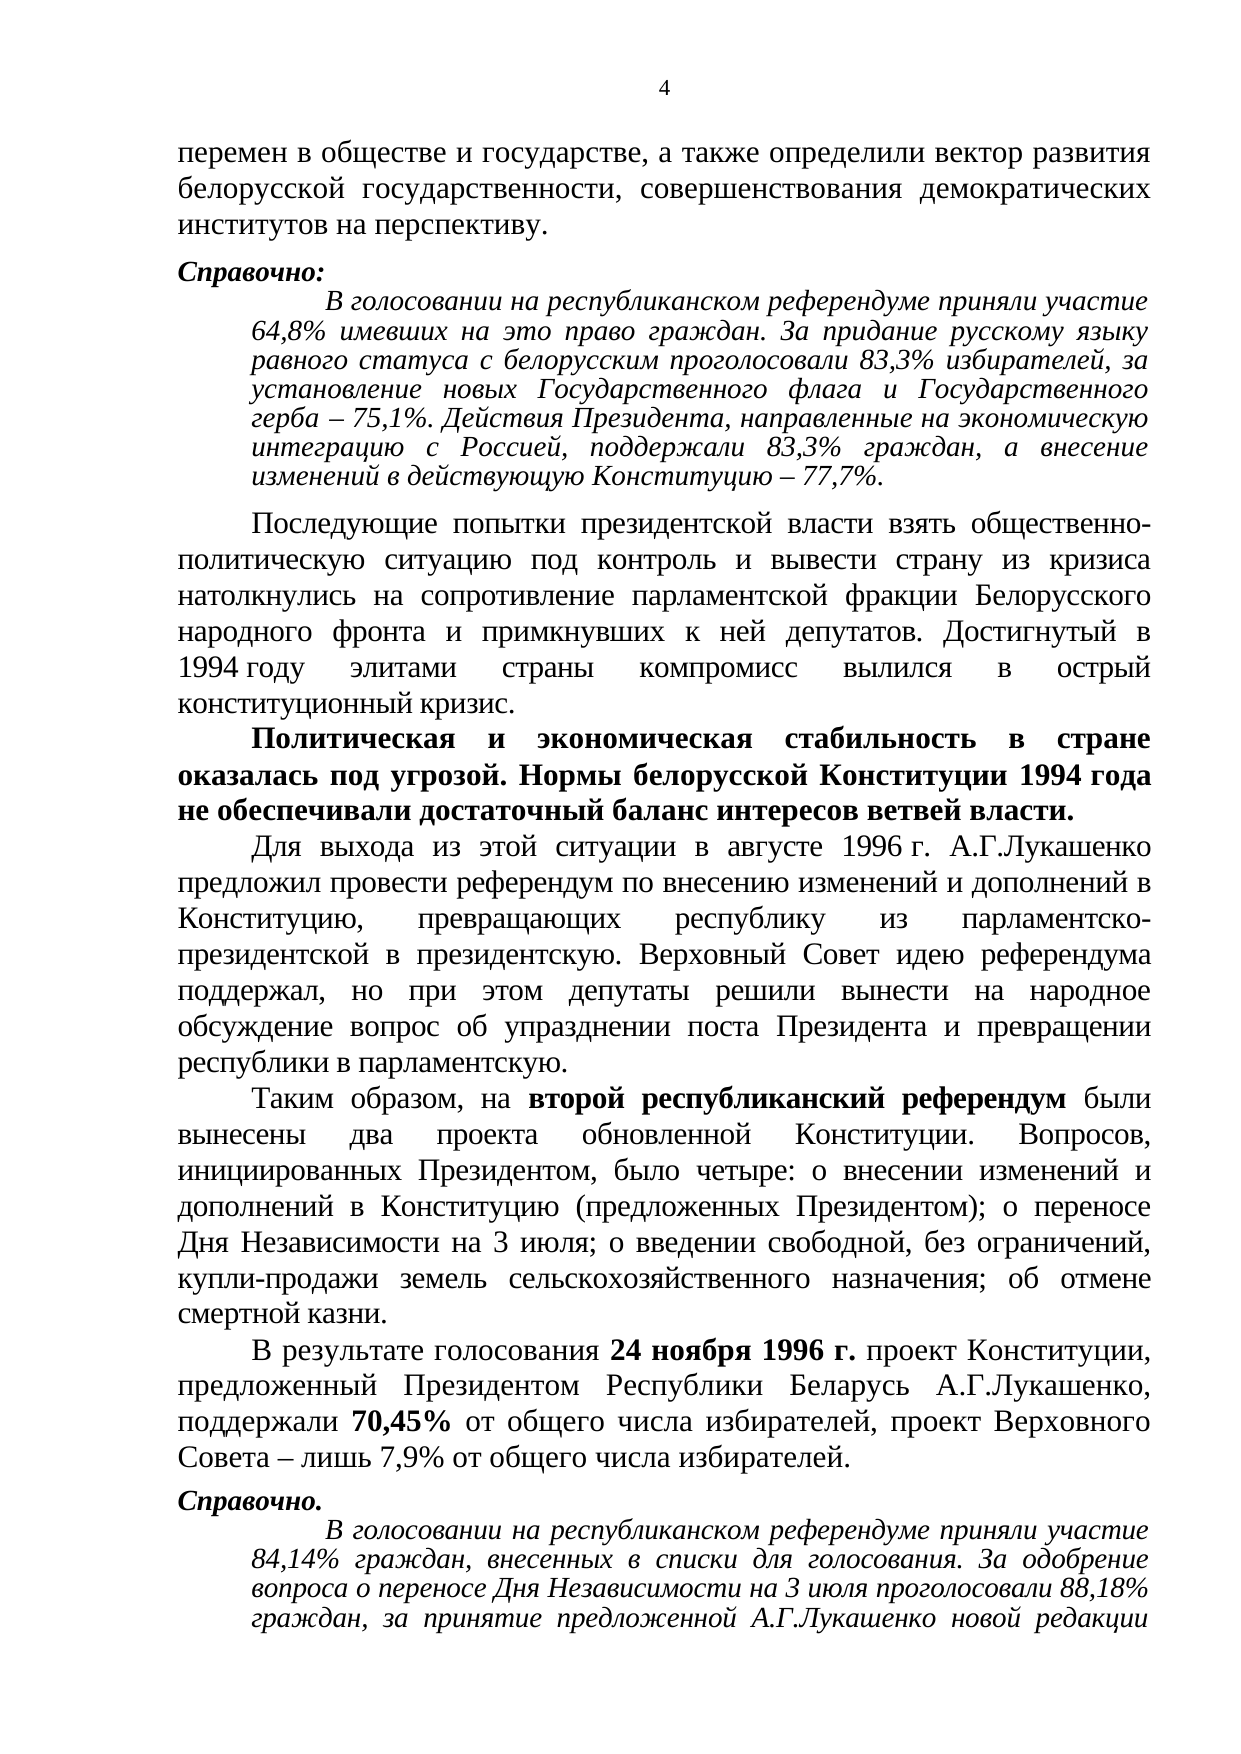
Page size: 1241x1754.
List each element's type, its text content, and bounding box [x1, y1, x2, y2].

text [251, 1516, 1152, 1633]
text Последующие попытки президентской власти взять общественно-политическую ситуацию под контроль и вывести страну из кризиса натолкнулись на сопротивление парламентской фракции Белорусского народного фронта и примкнувших к ней депутатов. Достигнутый в 1994 году элитами страны компромисс вылился в острый конституционный кризис. [177, 504, 1152, 720]
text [177, 134, 1152, 241]
text Таким образом, на второй республиканский референдум были вынесены два проекта обновленной Конституции. Вопросов, инициированных Президентом, было четыре: о внесении изменений и дополнений в Конституцию (предложенных Президентом); о переносе Дня Независимости на 3 июля; о введении свободной, без ограничений, купли-продажи земель сельскохозяйственного назначения; об отмене смертной казни. [177, 1079, 1152, 1331]
text В результате голосования 24 ноября 1996 г. проект Конституции, предложенный Президентом Республики Беларусь А.Г.Лукашенко, поддержали 70,45% от общего числа избирателей, проект Верховного Совета – лишь 7,9% от общего числа избирателей. [177, 1331, 1152, 1474]
text Для выхода из этой ситуации в августе 1996 г. А.Г.Лукашенко предложил провести референдум по внесению изменений и дополнений в Конституцию, превращающих республику из парламентско-президентской в президентскую. Верховный Совет идею референдума поддержал, но при этом депутаты решили вынести на народное обсуждение вопрос об упразднении поста Президента и превращении республики в парламентскую. [177, 828, 1152, 1079]
text Политическая и экономическая стабильность в стране оказалась под угрозой. Нормы белорусской Конституции 1994 года не обеспечивали достаточный баланс интересов ветвей власти. [177, 720, 1152, 828]
text В голосовании на республиканском референдуме приняли участие 64,8% имевших на это право граждан. За придание русскому языку равного статуса с белорусским проголосовали 83,3% избирателей, за установление новых Государственного флага и Государственного герба – 75,1%. Действия Президента, направленные на экономическую интеграцию с Россией, поддержали 83,3% граждан, а внесение изменений в действующую Конституцию – 77,7%. [251, 287, 1152, 492]
text Справочно: [177, 254, 1152, 287]
text Справочно. [177, 1487, 1152, 1516]
